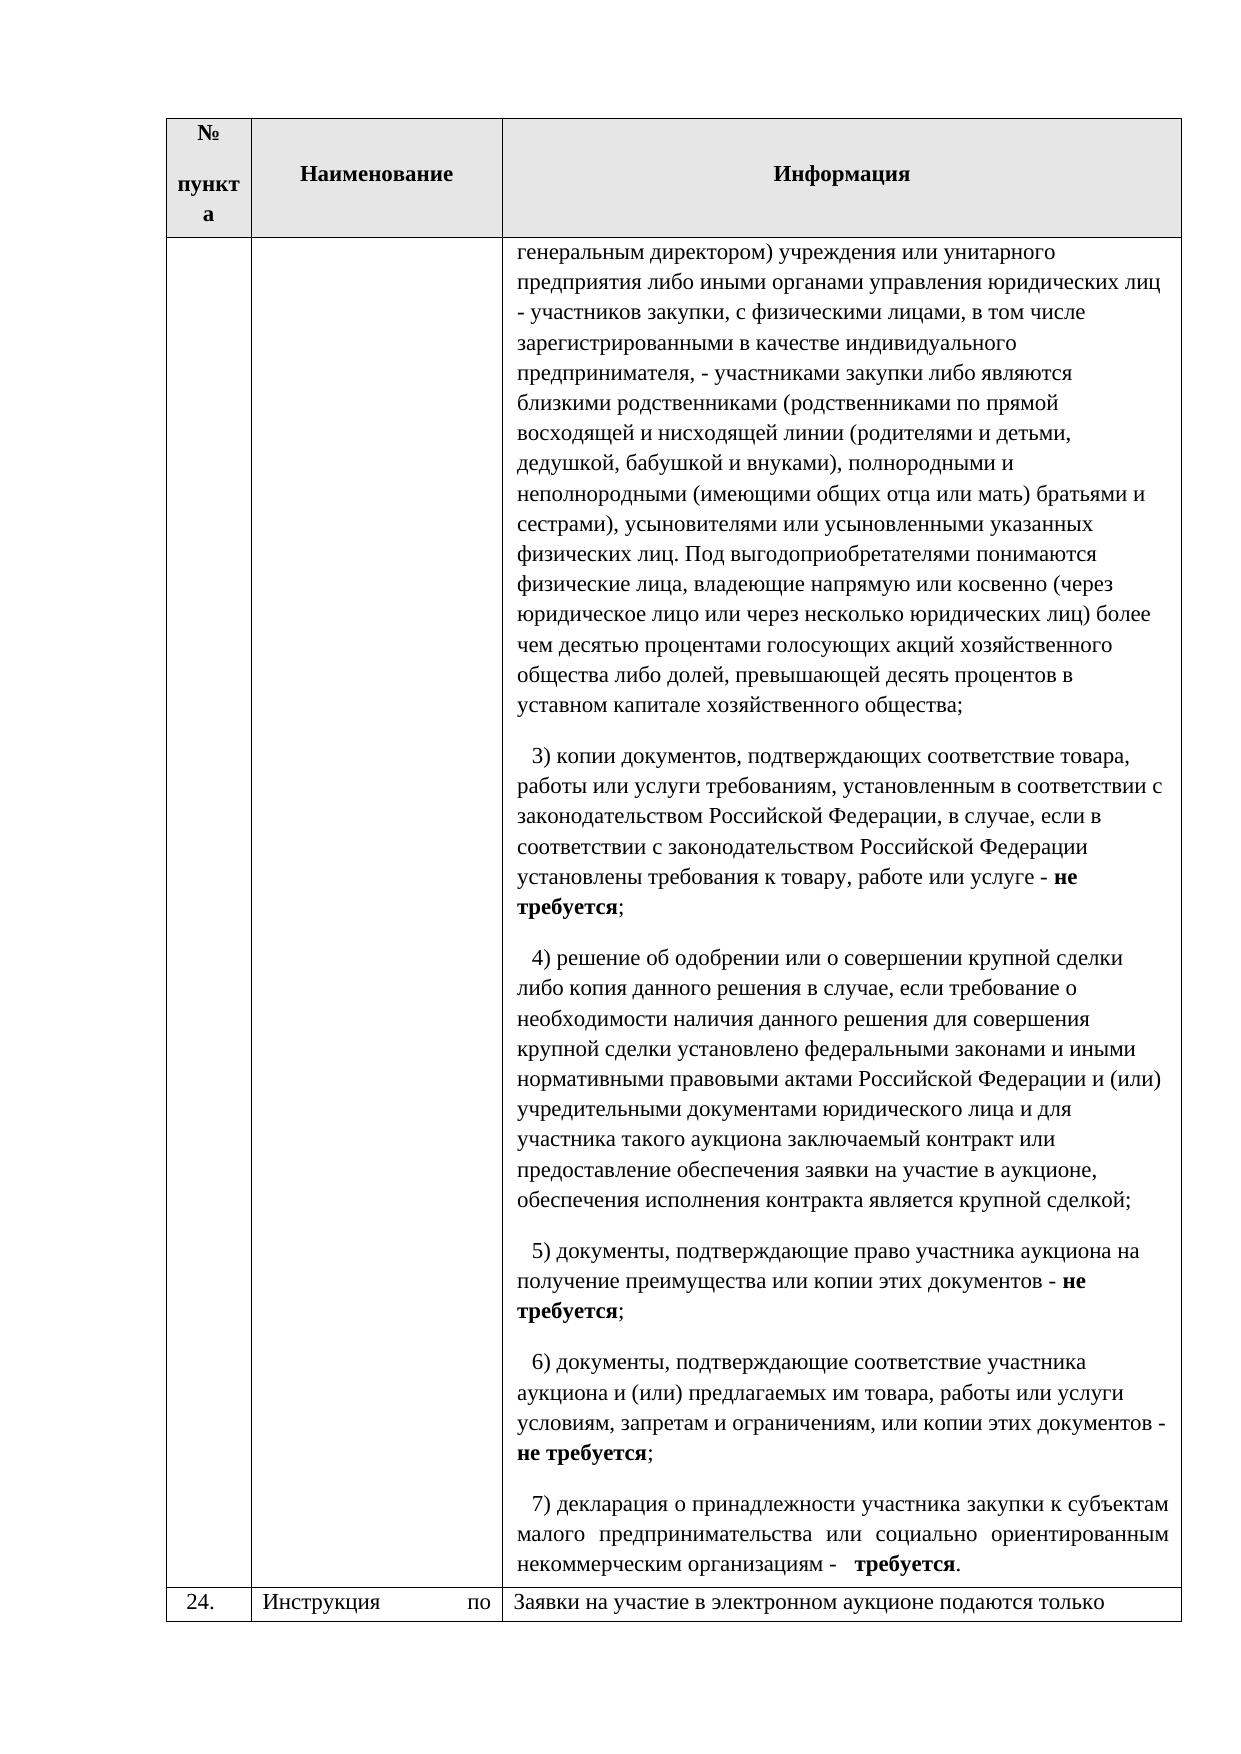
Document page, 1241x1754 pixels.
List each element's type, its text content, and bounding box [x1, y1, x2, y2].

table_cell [503, 238, 1181, 1587]
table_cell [252, 238, 502, 1587]
table_cell [167, 1588, 251, 1621]
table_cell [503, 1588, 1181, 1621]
table_header Информация [503, 119, 1181, 237]
table_cell [167, 238, 251, 1587]
table_header № пункта [167, 119, 251, 237]
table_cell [252, 1588, 502, 1621]
table_header Наименование [252, 119, 502, 237]
